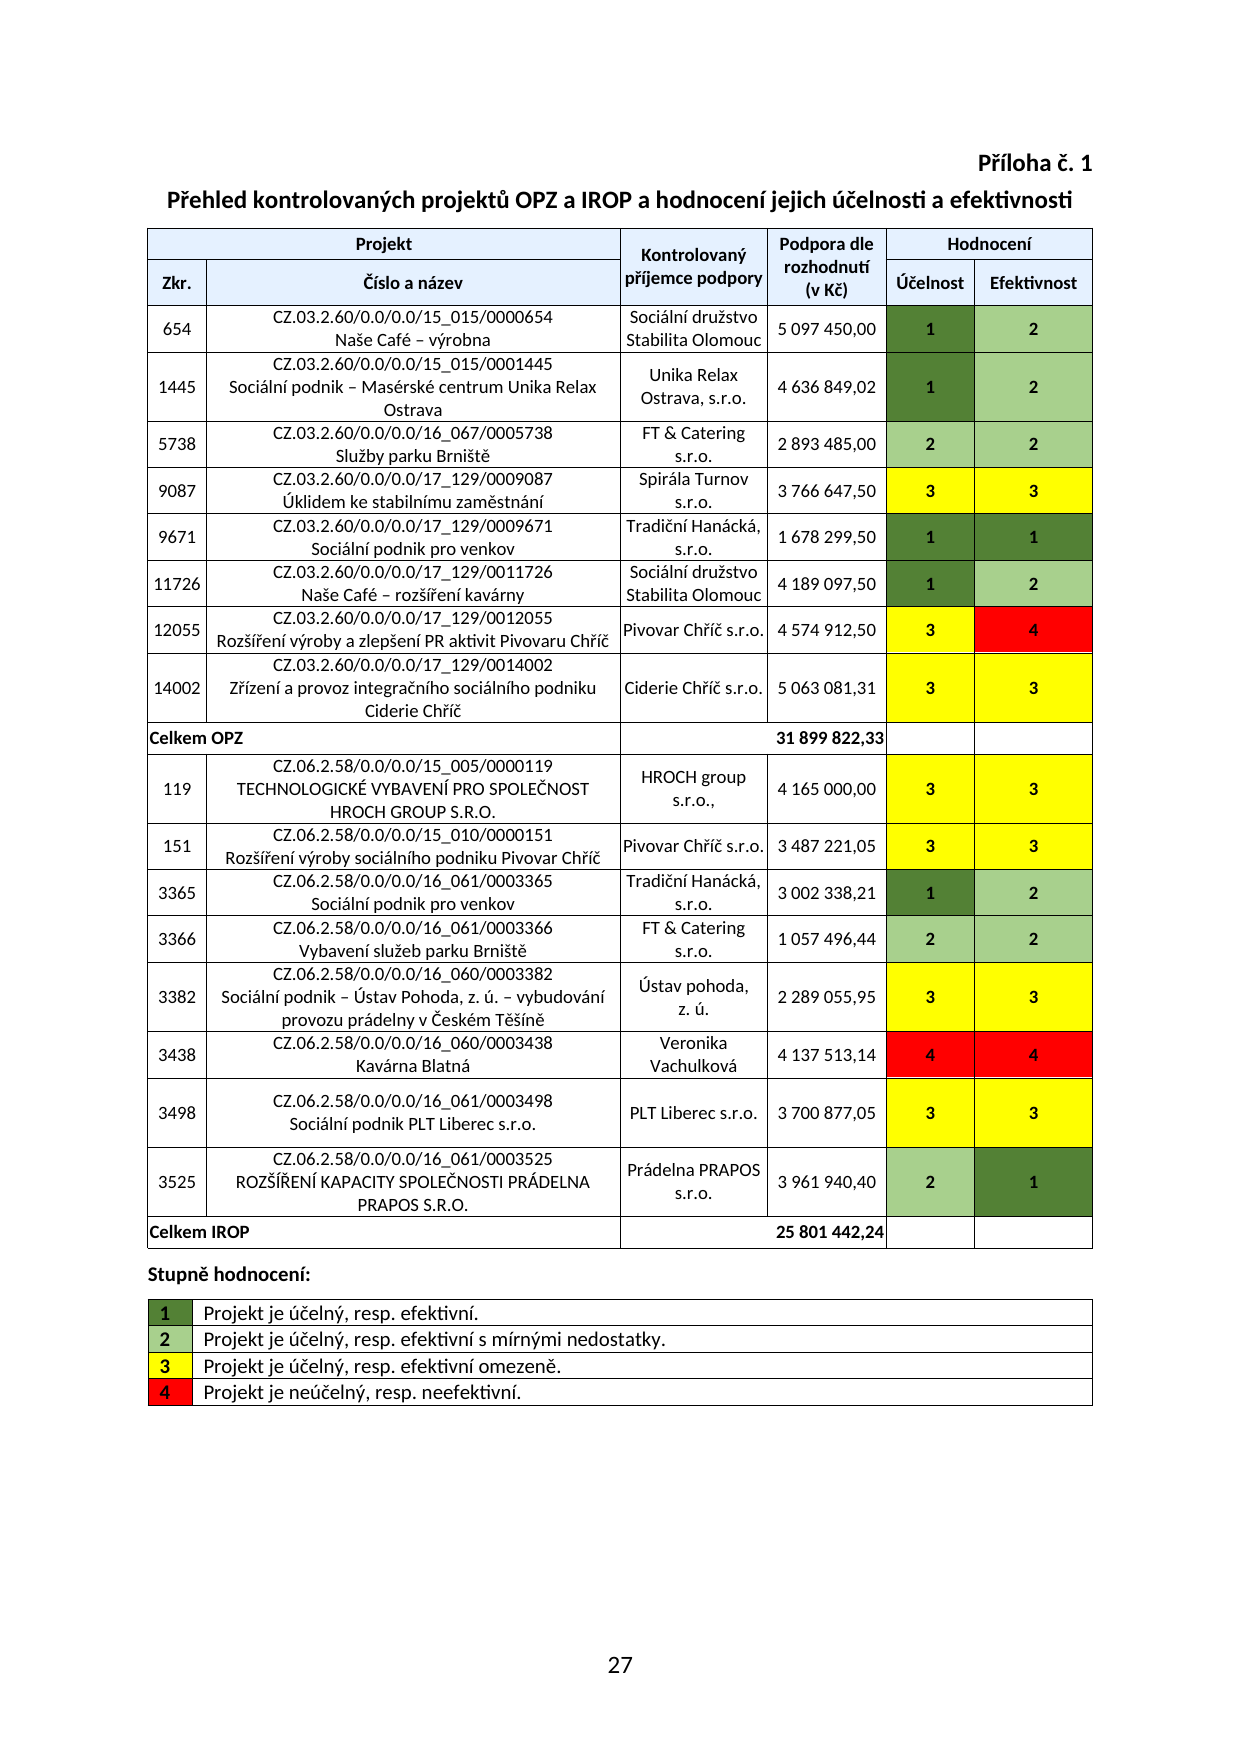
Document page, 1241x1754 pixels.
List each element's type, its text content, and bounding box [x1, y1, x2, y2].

table_cell 2 289 055,95 [768, 963, 886, 1031]
table_cell CZ.06.2.58/0.0/0.0/16_060/0003382 Sociální podnik – Ústav Pohoda, z. ú. – vybudování provozu prádelny v Českém Těšíně [207, 963, 620, 1031]
table_cell 1 057 496,44 [768, 916, 886, 962]
table_cell Ciderie Chříč s.r.o. [621, 654, 767, 722]
table_cell 654 [148, 306, 206, 351]
table_cell [975, 1217, 1092, 1248]
table_cell 119 [148, 755, 206, 823]
table_cell 2 [975, 916, 1092, 962]
table_cell 3525 [148, 1148, 206, 1216]
table_cell 3 [149, 1353, 192, 1378]
table_cell Ústav pohoda, z. ú. [621, 963, 767, 1031]
table_cell HROCH group s.r.o., [621, 755, 767, 823]
text Stupně hodnocení: [148, 1261, 1093, 1286]
table_cell 3 002 338,21 [768, 870, 886, 915]
table_cell Veronika Vachulková [621, 1032, 767, 1077]
table_cell CZ.06.2.58/0.0/0.0/16_061/0003365 Sociální podnik pro venkov [207, 870, 620, 915]
table_cell 3 [887, 824, 974, 869]
table_cell Celkem IROP [148, 1217, 620, 1248]
table_cell 3 700 877,05 [768, 1079, 886, 1147]
table_header Hodnocení [887, 229, 1092, 259]
table_cell 5 097 450,00 [768, 306, 886, 351]
table_header Projekt je účelný, resp. efektivní. [193, 1300, 1092, 1325]
table_cell 1 [887, 870, 974, 915]
table_cell Celkem OPZ [148, 723, 620, 753]
table_cell 4 [975, 607, 1092, 652]
table_cell 2 [887, 1148, 974, 1216]
table_cell Prádelna PRAPOS s.r.o. [621, 1148, 767, 1216]
table_cell FT & Catering s.r.o. [621, 916, 767, 962]
table_cell Projekt je účelný, resp. efektivní omezeně. [193, 1353, 1092, 1378]
table_cell 3365 [148, 870, 206, 915]
table_cell 9087 [148, 468, 206, 513]
table_cell 2 [887, 916, 974, 962]
table_header 1 [149, 1300, 192, 1325]
table_cell CZ.06.2.58/0.0/0.0/15_005/0000119 TECHNOLOGICKÉ VYBAVENÍ PRO SPOLEČNOST HROCH GROUP S.R.O. [207, 755, 620, 823]
table_cell FT & Catering s.r.o. [621, 422, 767, 467]
table_cell CZ.06.2.58/0.0/0.0/16_060/0003438 Kavárna Blatná [207, 1032, 620, 1077]
table_cell CZ.06.2.58/0.0/0.0/16_061/0003366 Vybavení služeb parku Brniště [207, 916, 620, 962]
table_cell 4 137 513,14 [768, 1032, 886, 1077]
table_cell 25 801 442,24 [621, 1217, 886, 1248]
table_cell CZ.03.2.60/0.0/0.0/17_129/0011726 Naše Café – rozšíření kavárny [207, 561, 620, 606]
table_header Projekt [148, 229, 620, 259]
table_cell CZ.06.2.58/0.0/0.0/16_061/0003498 Sociální podnik PLT Liberec s.r.o. [207, 1079, 620, 1147]
table_cell 3 [975, 468, 1092, 513]
table_cell 9671 [148, 514, 206, 560]
table_cell 2 [975, 870, 1092, 915]
table_cell Unika Relax Ostrava, s.r.o. [621, 353, 767, 421]
table_cell CZ.06.2.58/0.0/0.0/16_061/0003525 ROZŠÍŘENÍ KAPACITY SPOLEČNOSTI PRÁDELNA PRAPOS S.R.O. [207, 1148, 620, 1216]
table_cell 3 [887, 755, 974, 823]
table_cell 3382 [148, 963, 206, 1031]
table_cell Projekt je neúčelný, resp. neefektivní. [193, 1379, 1092, 1405]
table_header Podpora dle rozhodnutí (v Kč) [768, 229, 886, 305]
table_cell Pivovar Chříč s.r.o. [621, 607, 767, 652]
table_cell 3 766 647,50 [768, 468, 886, 513]
table_cell Projekt je účelný, resp. efektivní s mírnými nedostatky. [193, 1326, 1092, 1352]
table_cell 1 [975, 1148, 1092, 1216]
table_cell 4 [149, 1379, 192, 1405]
table_cell 1 678 299,50 [768, 514, 886, 560]
table_cell 3366 [148, 916, 206, 962]
table_cell 3 487 221,05 [768, 824, 886, 869]
table_cell 2 [975, 353, 1092, 421]
table_cell 31 899 822,33 [621, 723, 886, 753]
table_cell CZ.03.2.60/0.0/0.0/17_129/0009087 Úklidem ke stabilnímu zaměstnání [207, 468, 620, 513]
table_cell 3 [975, 824, 1092, 869]
table_cell 2 [887, 422, 974, 467]
table_cell CZ.03.2.60/0.0/0.0/15_015/0001445 Sociální podnik – Masérské centrum Unika Relax Ostrava [207, 353, 620, 421]
table_cell 3438 [148, 1032, 206, 1077]
table_cell 4 574 912,50 [768, 607, 886, 652]
table_cell 1 [887, 561, 974, 606]
text Příloha č. 1 [148, 148, 1093, 178]
table_cell Sociální družstvo Stabilita Olomouc [621, 306, 767, 351]
table_cell 3 [887, 963, 974, 1031]
table_cell 5 063 081,31 [768, 654, 886, 722]
table_cell 3 [975, 755, 1092, 823]
table_cell 3 [975, 963, 1092, 1031]
table_cell 1 [887, 353, 974, 421]
table_cell 11726 [148, 561, 206, 606]
table_cell Zkr. [148, 260, 206, 305]
table_cell [887, 1217, 974, 1248]
table_cell [975, 723, 1092, 753]
table_cell 5738 [148, 422, 206, 467]
table_cell 3 [887, 468, 974, 513]
table_cell Číslo a název [207, 260, 620, 305]
table_cell 3 961 940,40 [768, 1148, 886, 1216]
table_cell Spirála Turnov s.r.o. [621, 468, 767, 513]
table_cell 2 [149, 1326, 192, 1352]
table_cell CZ.03.2.60/0.0/0.0/15_015/0000654 Naše Café – výrobna [207, 306, 620, 351]
table_cell CZ.06.2.58/0.0/0.0/15_010/0000151 Rozšíření výroby sociálního podniku Pivovar Chříč [207, 824, 620, 869]
table_cell 12055 [148, 607, 206, 652]
table_cell 1 [887, 514, 974, 560]
table_cell 4 [887, 1032, 974, 1077]
table_cell CZ.03.2.60/0.0/0.0/16_067/0005738 Služby parku Brniště [207, 422, 620, 467]
table_cell CZ.03.2.60/0.0/0.0/17_129/0009671 Sociální podnik pro venkov [207, 514, 620, 560]
table_cell Tradiční Hanácká, s.r.o. [621, 870, 767, 915]
table_cell CZ.03.2.60/0.0/0.0/17_129/0014002 Zřízení a provoz integračního sociálního podniku Ciderie Chříč [207, 654, 620, 722]
table_cell 2 [975, 561, 1092, 606]
table_cell PLT Liberec s.r.o. [621, 1079, 767, 1147]
table_cell 4 636 849,02 [768, 353, 886, 421]
table_cell 4 189 097,50 [768, 561, 886, 606]
table_cell 151 [148, 824, 206, 869]
table_cell 3 [887, 607, 974, 652]
table_cell 3498 [148, 1079, 206, 1147]
table_cell 3 [887, 1079, 974, 1147]
table_cell 3 [975, 1079, 1092, 1147]
table_cell 3 [887, 654, 974, 722]
table_header Kontrolovaný příjemce podpory [621, 229, 767, 305]
table_cell Účelnost [887, 260, 974, 305]
table_cell 2 [975, 422, 1092, 467]
text Přehled kontrolovaných projektů OPZ a IROP a hodnocení jejich účelnosti a efektivnosti [148, 184, 1093, 215]
table_cell Efektivnost [975, 260, 1092, 305]
table_cell 4 165 000,00 [768, 755, 886, 823]
table_cell CZ.03.2.60/0.0/0.0/17_129/0012055 Rozšíření výroby a zlepšení PR aktivit Pivovaru Chříč [207, 607, 620, 652]
table_cell 14002 [148, 654, 206, 722]
table_cell 1445 [148, 353, 206, 421]
table_cell 1 [887, 306, 974, 351]
table_cell Tradiční Hanácká, s.r.o. [621, 514, 767, 560]
table_cell [887, 723, 974, 753]
table_cell 1 [975, 514, 1092, 560]
table_cell 4 [975, 1032, 1092, 1077]
table_cell Pivovar Chříč s.r.o. [621, 824, 767, 869]
table_cell Sociální družstvo Stabilita Olomouc [621, 561, 767, 606]
table_cell 2 [975, 306, 1092, 351]
table_cell 3 [975, 654, 1092, 722]
table_cell 2 893 485,00 [768, 422, 886, 467]
